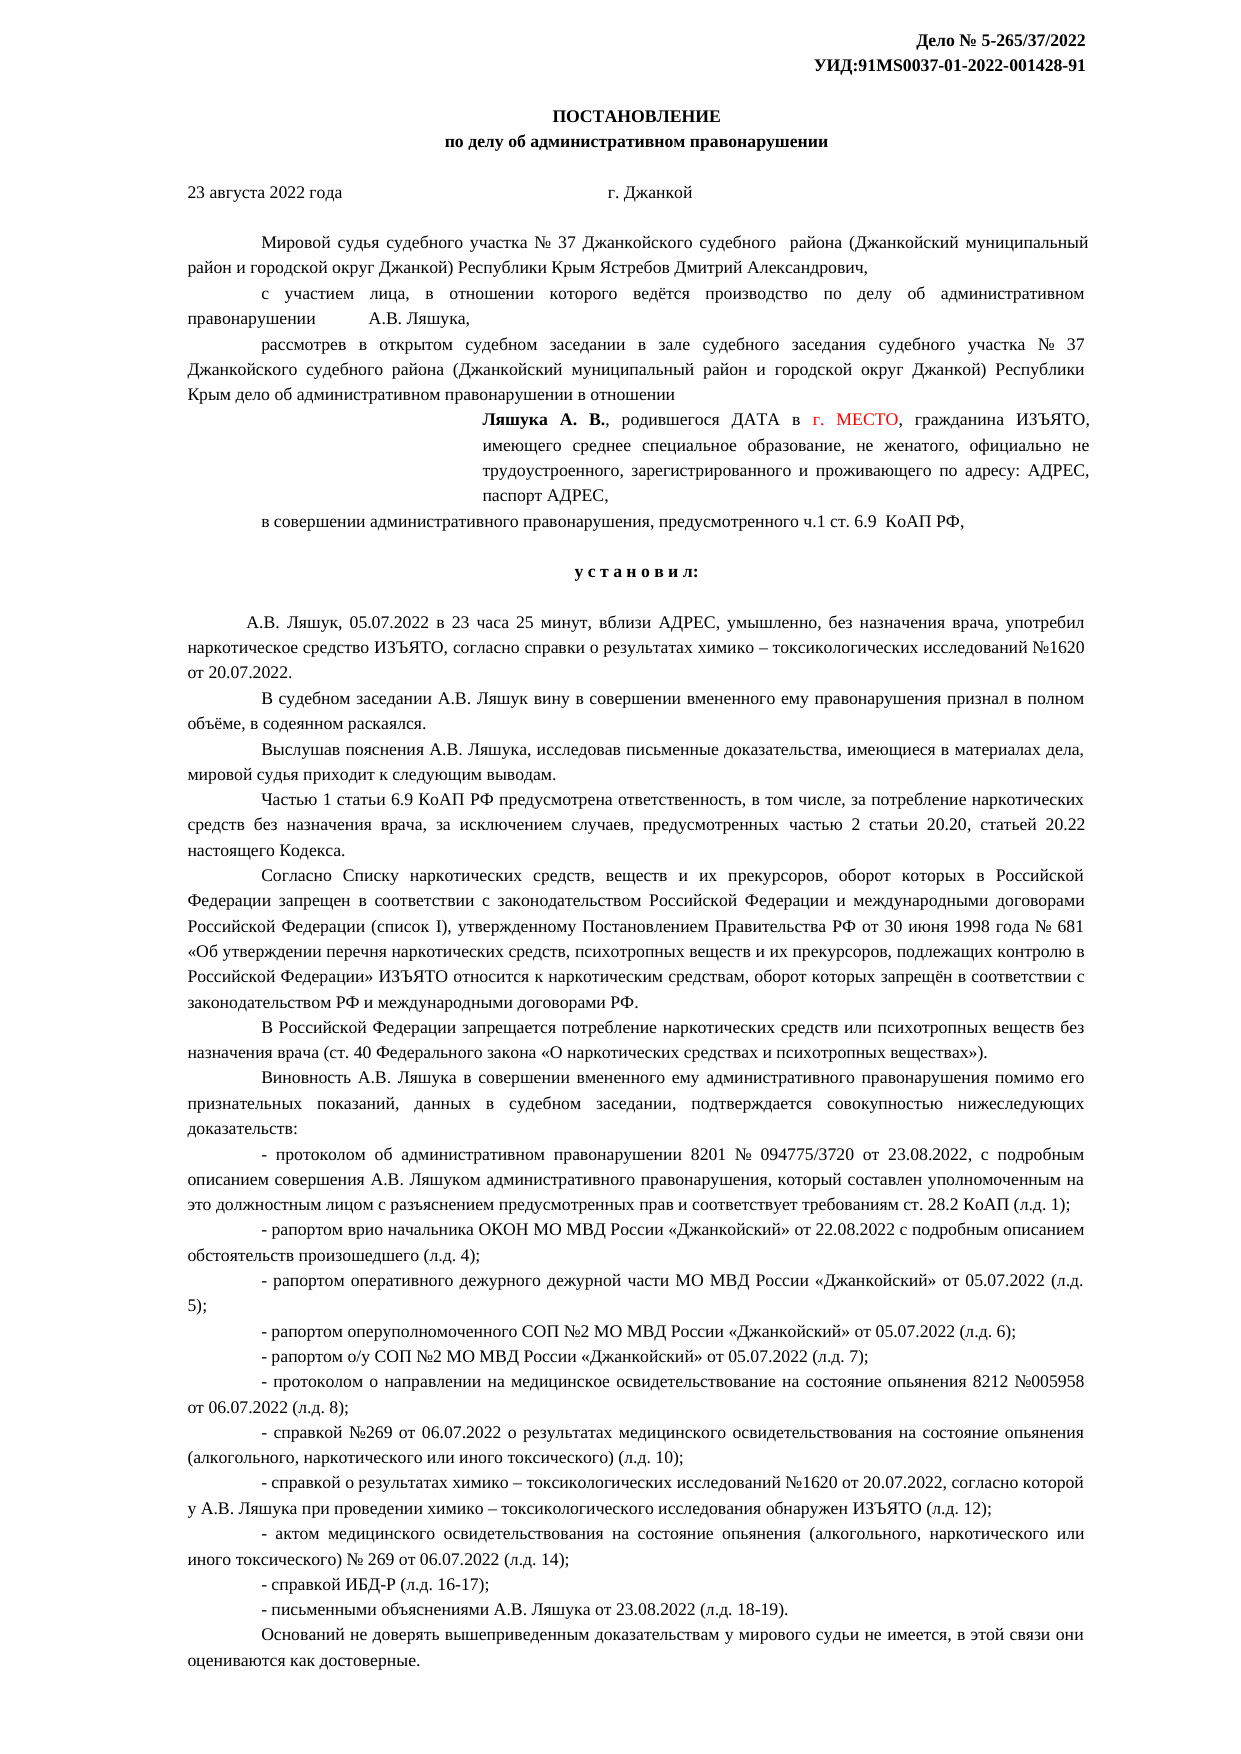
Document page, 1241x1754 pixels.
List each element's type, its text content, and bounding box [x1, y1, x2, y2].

text В Российской Федерации запрещается потребление наркотических средств или психотропных веществ без назначения врача (ст. 40 Федерального закона «О наркотических средствах и психотропных веществах»). [187, 1017, 1086, 1062]
text - письменными объяснениями А.В. Ляшука от 23.08.2022 (л.д. 18-19). [187, 1599, 1086, 1619]
text - справкой №269 от 06.07.2022 о результатах медицинского освидетельствования на состояние опьянения (алкогольного, наркотического или иного токсического) (л.д. 10); [187, 1422, 1086, 1467]
text Мировой судья судебного участка № 37 Джанкойского судебного района (Джанкойский муниципальный район и городской округ Джанкой) Республики Крым Ястребов Дмитрий Александрович, [187, 232, 1090, 278]
text в совершении административного правонарушения, предусмотренного ч.1 ст. 6.9 КоАП РФ, [187, 511, 1086, 531]
text - протоколом о направлении на медицинское освидетельствование на состояние опьянения 8212 №005958 от 06.07.2022 (л.д. 8); [187, 1371, 1086, 1417]
text УИД:91MS0037-01-2022-001428-91 [187, 55, 1086, 75]
text - справкой о результатах химико – токсикологических исследований №1620 от 20.07.2022, согласно которой у А.В. Ляшука при проведении химико – токсикологического исследования обнаружен ИЗЪЯТО (л.д. 12); [187, 1472, 1086, 1518]
text у с т а н о в и л: [187, 561, 1086, 581]
text В судебном заседании А.В. Ляшук вину в совершении вмененного ему правонарушения признал в полном объёме, в содеянном раскаялся. [187, 688, 1086, 733]
text рассмотрев в открытом судебном заседании в зале судебного заседания судебного участка № 37 Джанкойского судебного района (Джанкойский муниципальный район и городской округ Джанкой) Республики Крым дело об административном правонарушении в отношении [187, 333, 1086, 404]
text по делу об административном правонарушении [187, 131, 1086, 151]
text - рапортом о/у СОП №2 МО МВД России «Джанкойский» от 05.07.2022 (л.д. 7); [187, 1346, 1086, 1366]
text Ляшука А. В., родившегося ДАТА в г. МЕСТО, гражданина ИЗЪЯТО, имеющего среднее специальное образование, не женатого, официально не трудоустроенного, зарегистрированного и проживающего по адресу: АДРЕС, паспорт АДРЕС, [482, 409, 1090, 506]
text Согласно Списку наркотических средств, веществ и их прекурсоров, оборот которых в Российской Федерации запрещен в соответствии с законодательством Российской Федерации и международными договорами Российской Федерации (список I), утвержденному Постановлением Правительства РФ от 30 июня 1998 года № 681 «Об утверждении перечня наркотических средств, психотропных веществ и их прекурсоров, подлежащих контролю в Российской Федерации» ИЗЪЯТО относится к наркотическим средствам, оборот которых запрещён в соответствии с законодательством РФ и международными договорами РФ. [187, 865, 1086, 1012]
text А.В. Ляшук, 05.07.2022 в 23 часа 25 минут, вблизи АДРЕС, умышленно, без назначения врача, употребил наркотическое средство ИЗЪЯТО, согласно справки о результатах химико – токсикологических исследований №1620 от 20.07.2022. [187, 612, 1086, 683]
text Дело № 5-265/37/2022 [187, 29, 1086, 50]
text Оснований не доверять вышеприведенным доказательствам у мирового судьи не имеется, в этой связи они оцениваются как достоверные. [187, 1624, 1086, 1670]
text Выслушав пояснения А.В. Ляшука, исследовав письменные доказательства, имеющиеся в материалах дела, мировой судья приходит к следующим выводам. [187, 738, 1086, 784]
text - рапортом оперативного дежурного дежурной части МО МВД России «Джанкойский» от 05.07.2022 (л.д. 5); [187, 1270, 1086, 1316]
text - справкой ИБД-Р (л.д. 16-17); [187, 1574, 1086, 1594]
text - рапортом врио начальника ОКОН МО МВД России «Джанкойский» от 22.08.2022 с подробным описанием обстоятельств произошедшего (л.д. 4); [187, 1219, 1086, 1265]
text Виновность А.В. Ляшука в совершении вмененного ему административного правонарушения помимо его признательных показаний, данных в судебном заседании, подтверждается совокупностью нижеследующих доказательств: [187, 1067, 1086, 1138]
text ПОСТАНОВЛЕНИЕ [187, 106, 1086, 126]
text - рапортом оперуполномоченного СОП №2 МО МВД России «Джанкойский» от 05.07.2022 (л.д. 6); [187, 1321, 1086, 1341]
text - актом медицинского освидетельствования на состояние опьянения (алкогольного, наркотического или иного токсического) № 269 от 06.07.2022 (л.д. 14); [187, 1523, 1086, 1569]
text - протоколом об административном правонарушении 8201 № 094775/3720 от 23.08.2022, с подробным описанием совершения А.В. Ляшуком административного правонарушения, который составлен уполномоченным на это должностным лицом с разъяснением предусмотренных прав и соответствует требованиям ст. 28.2 КоАП (л.д. 1); [187, 1143, 1086, 1214]
text 23 августа 2022 года г. Джанкой [187, 181, 1086, 202]
text Частью 1 статьи 6.9 КоАП РФ предусмотрена ответственность, в том числе, за потребление наркотических средств без назначения врача, за исключением случаев, предусмотренных частью 2 статьи 20.20, статьей 20.22 настоящего Кодекса. [187, 789, 1086, 860]
text с участием лица, в отношении которого ведётся производство по делу об административном правонарушении А.В. Ляшука, [187, 283, 1086, 328]
